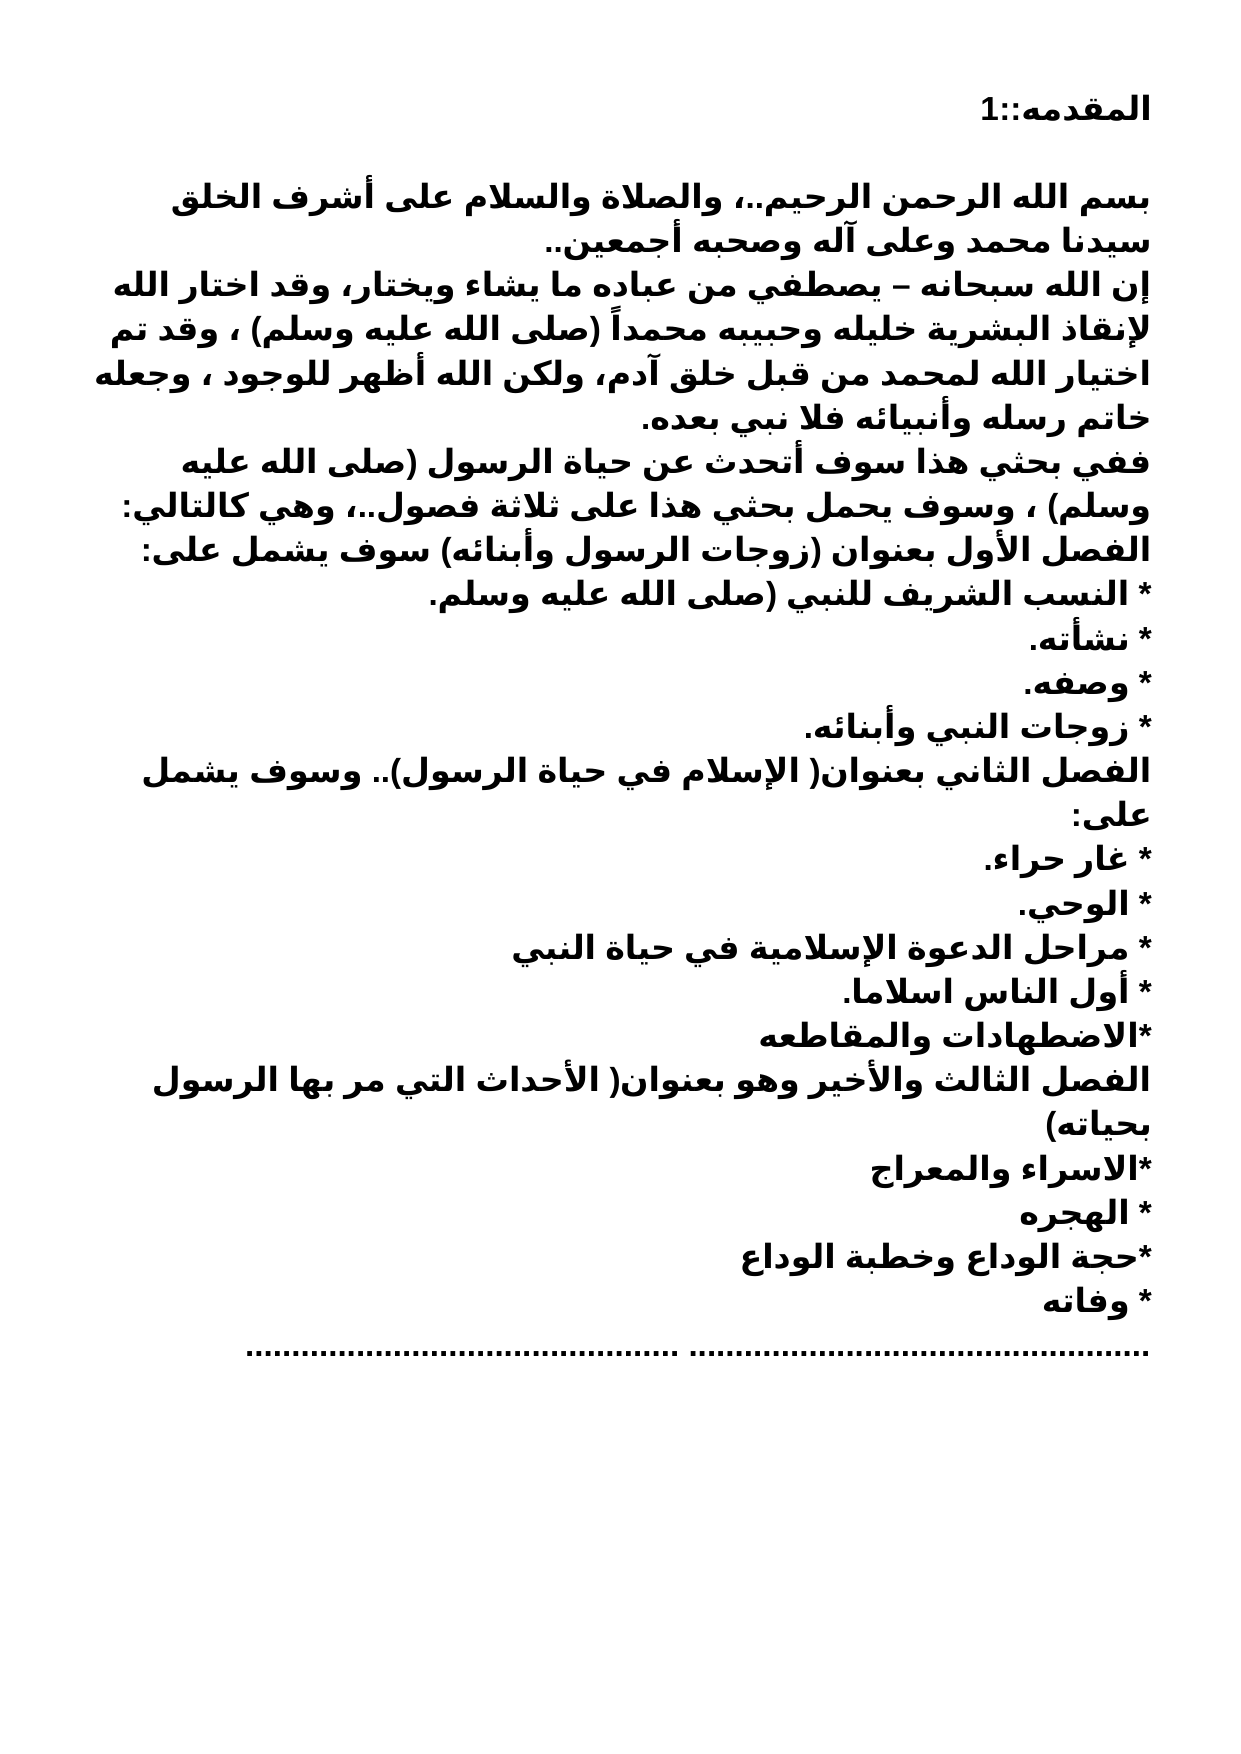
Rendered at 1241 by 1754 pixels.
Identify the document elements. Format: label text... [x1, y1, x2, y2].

text المقدمه::1 بسم الله الرحمن الرحيم..، والصلاة والسلام على أشرف الخلق سيدنا محمد وعلى آله وصحبه أجمعين.. إن الله سبحانه – يصطفي من عباده ما يشاء ويختار، وقد اختار الله لإنقاذ البشرية خليله وحبيبه محمداً (صلى الله عليه وسلم) ، وقد تم اختيار الله لمحمد من قبل خلق آدم، ولكن الله أظهر للوجود ، وجعله خاتم رسله وأنبيائه فلا نبي بعده. ففي بحثي هذا سوف أتحدث عن حياة الرسول (صلى الله عليه وسلم) ، وسوف يحمل بحثي هذا على ثلاثة فصول..، وهي كالتالي: الفصل الأول بعنوان (زوجات الرسول وأبنائه) سوف يشمل على: * النسب الشريف للنبي (صلى الله عليه وسلم. * نشأته. * وصفه. * زوجات النبي وأبنائه. الفصل الثاني بعنوان( الإسلام في حياة الرسول).. وسوف يشمل على: * غار حراء. * الوحي. * مراحل الدعوة الإسلامية في حياة النبي * أول الناس اسلاما. *الاضطهادات والمقاطعه الفصل الثالث والأخير وهو بعنوان( الأحداث التي مر بها الرسول بحياته) *الاسراء والمعراج * الهجره *حجة الوداع وخطبة الوداع * وفاته .................................................. ............................................... [88, 88, 1152, 1396]
